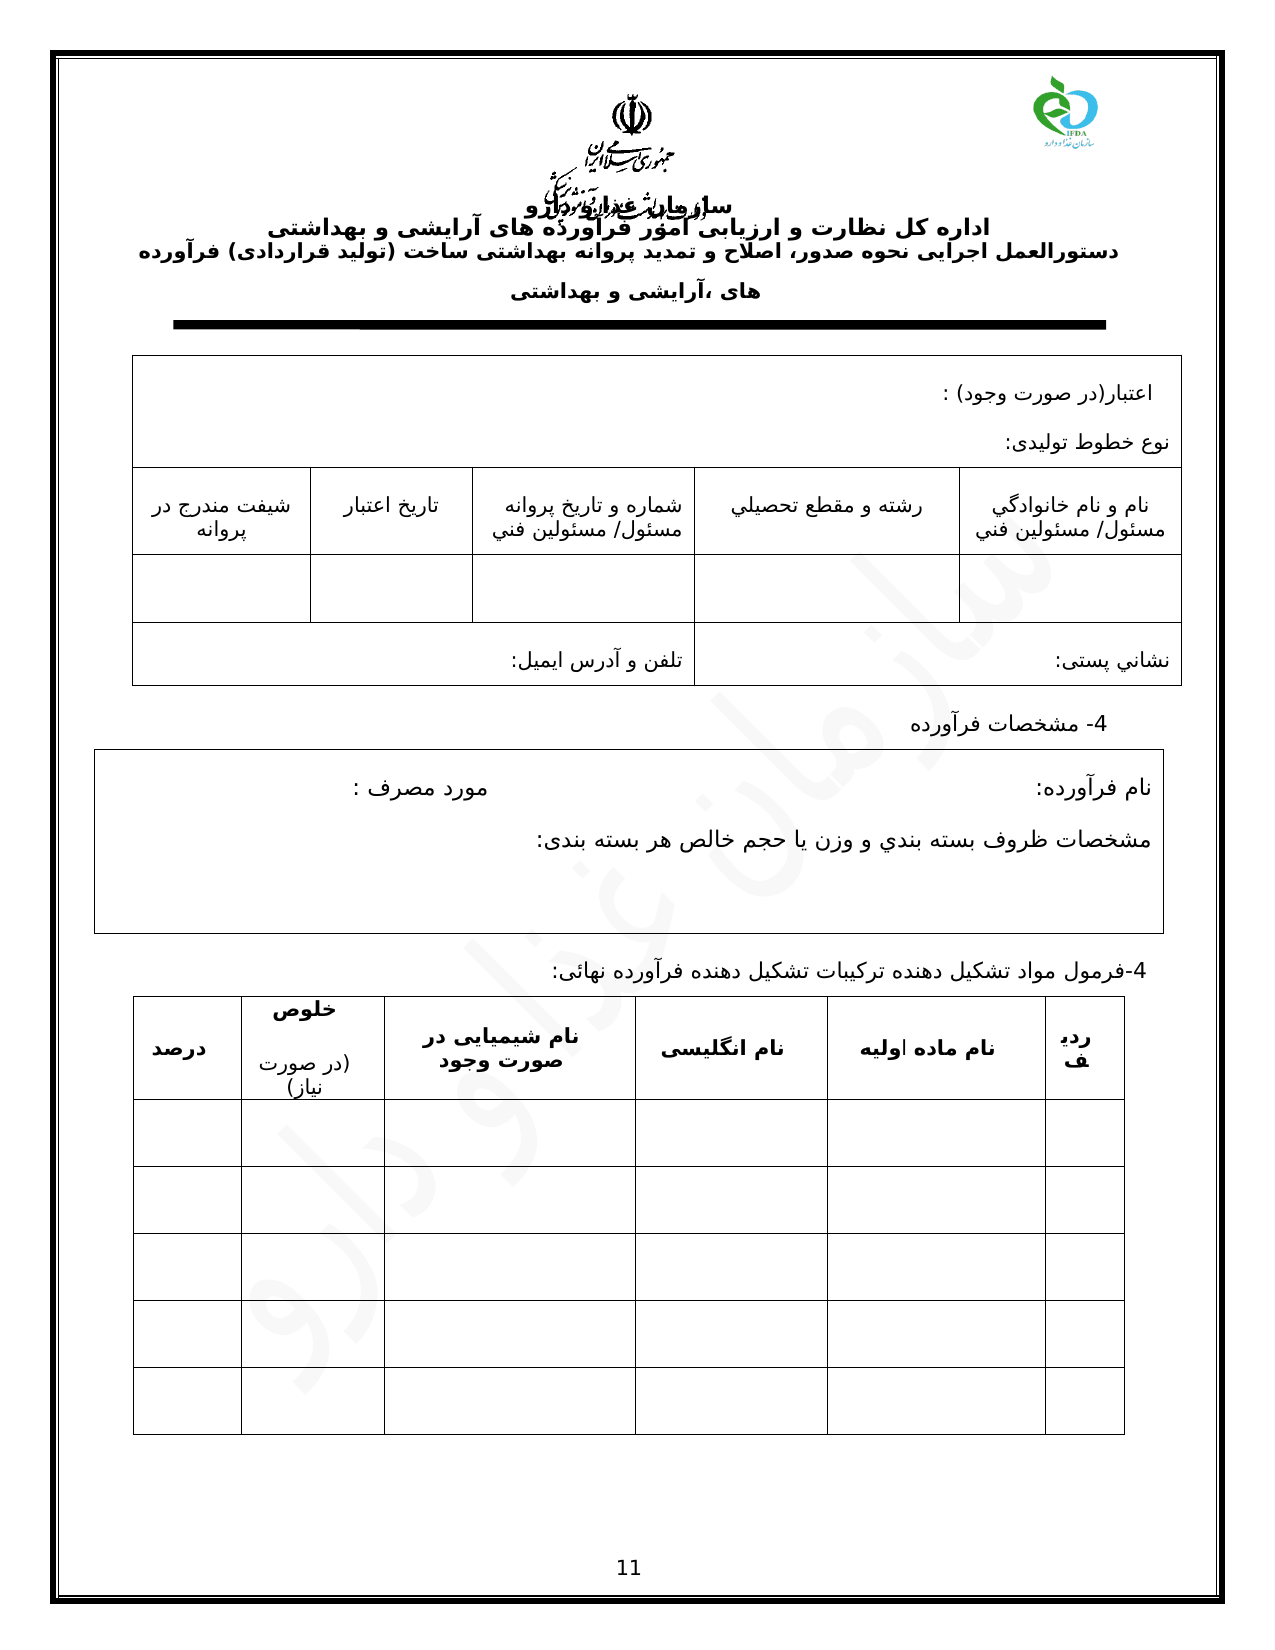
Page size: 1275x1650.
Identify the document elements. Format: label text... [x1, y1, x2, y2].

table_cell [1046, 1167, 1124, 1233]
table_cell [134, 1301, 241, 1367]
table_cell [960, 555, 1181, 622]
table_header نام شیمیایی در صورت وجود [385, 997, 635, 1099]
table_header رديف [1046, 997, 1124, 1099]
table_cell [242, 1301, 384, 1367]
table_cell [242, 1234, 384, 1300]
table_cell [134, 1368, 241, 1434]
table_cell [1046, 1301, 1124, 1367]
table_cell [1046, 1368, 1124, 1434]
table_cell [134, 1100, 241, 1166]
table_cell [1046, 1234, 1124, 1300]
table_cell [133, 555, 310, 622]
table_cell شماره و تاریخ پروانه مسئول/ مسئولین فني [473, 468, 694, 554]
table_cell [636, 1100, 827, 1166]
table_cell نام و نام خانوادگي مسئول/ مسئولین فني [960, 468, 1181, 554]
table_cell [242, 1100, 384, 1166]
table_cell [828, 1301, 1045, 1367]
picture [1031, 73, 1099, 149]
picture [530, 73, 716, 240]
table_cell [828, 1368, 1045, 1434]
table_cell [636, 1368, 827, 1434]
table_header نام ماده اولیه [828, 997, 1045, 1099]
text 4- مشخصات فرآورده [133, 711, 1108, 736]
table_cell [828, 1234, 1045, 1300]
table_cell تلفن و آدرس ایمیل: [133, 623, 694, 685]
table_cell [385, 1100, 635, 1166]
table_cell [695, 555, 959, 622]
table_cell [385, 1234, 635, 1300]
table_cell شیفت مندرج در پروانه [133, 468, 310, 554]
table_cell [828, 1100, 1045, 1166]
table_cell [134, 1234, 241, 1300]
table_cell [636, 1301, 827, 1367]
table_cell رشته و مقطع تحصيلي [695, 468, 959, 554]
table_cell [134, 1167, 241, 1233]
list فرمول مواد تشکیل دهنده ترکیبات تشکيل دهنده فرآورده نهائی: [133, 958, 1125, 984]
table_header خلوص (در صورت نیاز) [242, 997, 384, 1099]
table_cell [385, 1368, 635, 1434]
table_cell [242, 1368, 384, 1434]
table_cell [311, 555, 472, 622]
table_header درصد [134, 997, 241, 1099]
table_header نام فرآورده: مورد مصرف : مشخصات ظروف بسته بندي و وزن يا حجم خالص هر بسته بندی: [95, 750, 1163, 933]
table_cell [385, 1301, 635, 1367]
table_cell [473, 555, 694, 622]
table_cell نشاني پستی: [695, 623, 1181, 685]
table_cell [1046, 1100, 1124, 1166]
table_cell [636, 1167, 827, 1233]
table_cell [242, 1167, 384, 1233]
table_cell تاریخ اعتبار [311, 468, 472, 554]
table_header نام انگلیسی [636, 997, 827, 1099]
table_cell [828, 1167, 1045, 1233]
table_cell [636, 1234, 827, 1300]
table_cell [385, 1167, 635, 1233]
